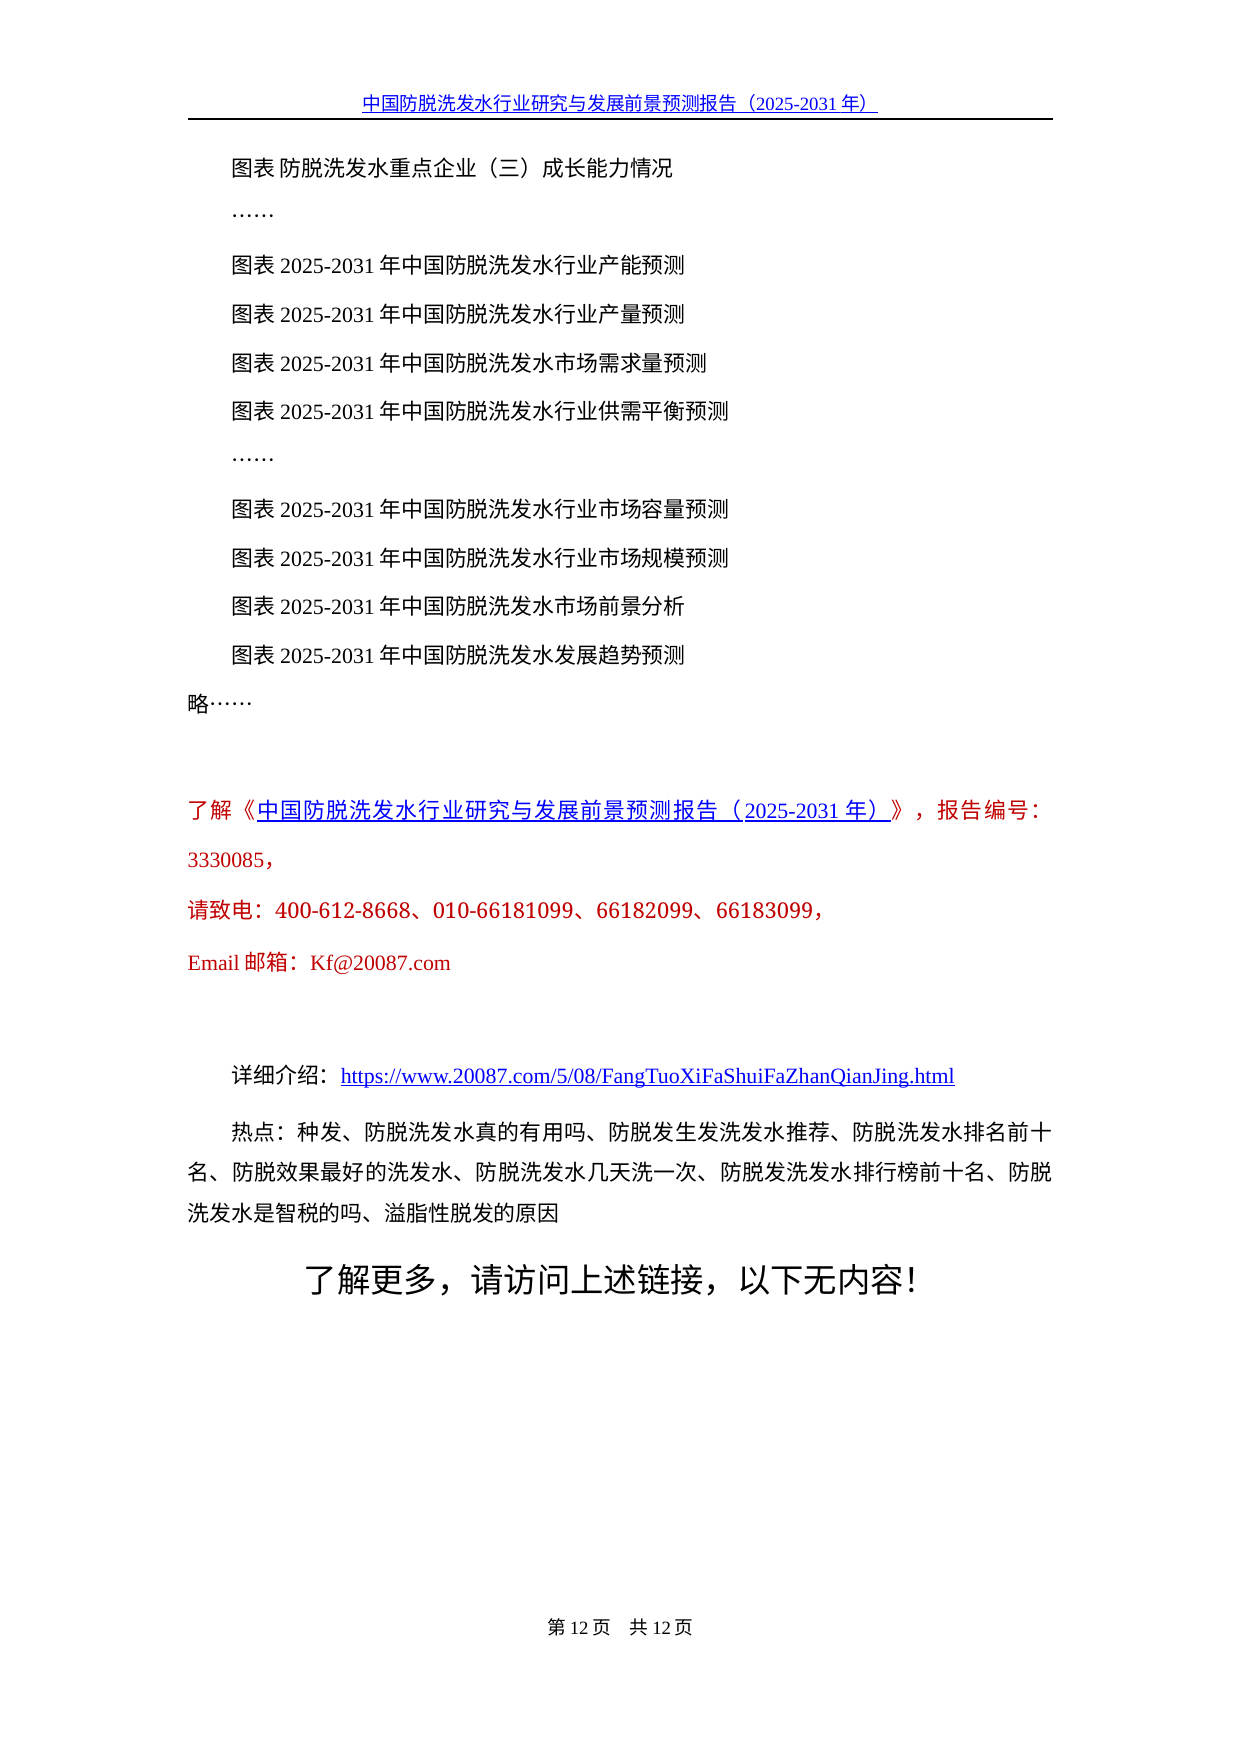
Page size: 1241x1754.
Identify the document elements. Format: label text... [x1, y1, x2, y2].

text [187, 150, 1053, 719]
text Email邮箱：Kf@20087.com [187, 945, 1053, 977]
text 了解《中国防脱洗发水行业研究与发展前景预测报告（2025-2031年）》，报告编号：3330085， [187, 793, 1053, 874]
text 请致电：400-612-8668、010-66181099、66182099、66183099， [187, 893, 1053, 926]
text 热点：种发、防脱洗发水真的有用吗、防脱发生发洗发水推荐、防脱洗发水排名前十名、防脱效果最好的洗发水、防脱洗发水几天洗一次、防脱发洗发水排行榜前十名、防脱洗发水是智税的吗、溢脂性脱发的原因 [187, 1114, 1053, 1228]
text 详细介绍：https://www.20087.com/5/08/FangTuoXiFaShuiFaZhanQianJing.html [187, 1058, 1053, 1090]
title 了解更多，请访问上述链接，以下无内容！ [187, 1246, 1053, 1311]
